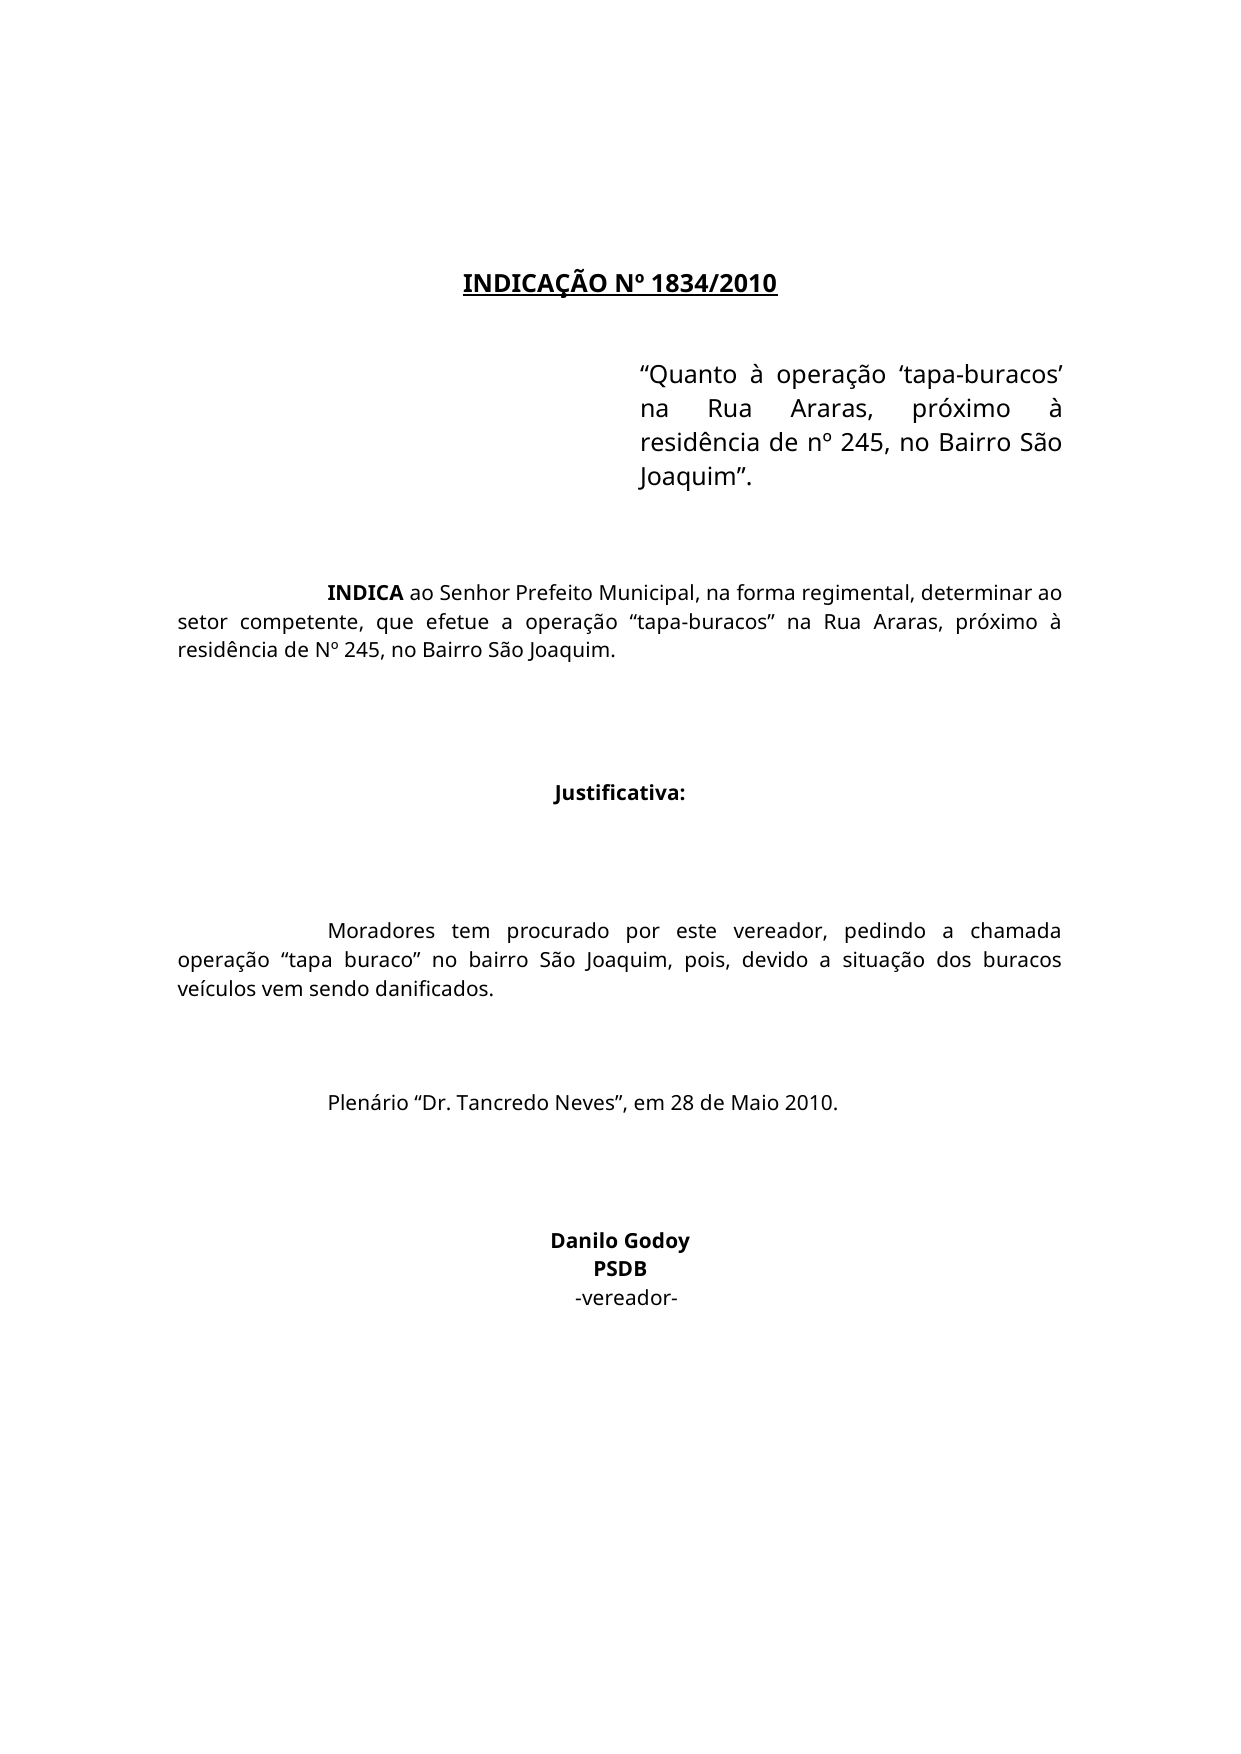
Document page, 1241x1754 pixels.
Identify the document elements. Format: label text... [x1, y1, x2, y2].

text “Quanto à operação ‘tapa-buracos’ na Rua Araras, próximo à residência de nº 245, no Bairro São Joaquim”. [640, 357, 1063, 493]
text Moradores tem procurado por este vereador, pedindo a chamada operação “tapa buraco” no bairro São Joaquim, pois, devido a situação dos buracos veículos vem sendo danificados. [177, 916, 1063, 1002]
text Danilo Godoy [177, 1226, 1063, 1254]
text -vereador- [177, 1283, 1063, 1311]
text PSDB [177, 1254, 1063, 1283]
title INDICAÇÃO Nº 1834/2010 [177, 266, 1063, 300]
text Justificativa: [177, 778, 1063, 807]
text Plenário “Dr. Tancredo Neves”, em 28 de Maio 2010. [177, 1088, 1063, 1116]
text INDICA ao Senhor Prefeito Municipal, na forma regimental, determinar ao setor competente, que efetue a operação “tapa-buracos” na Rua Araras, próximo à residência de Nº 245, no Bairro São Joaquim. [177, 578, 1063, 664]
